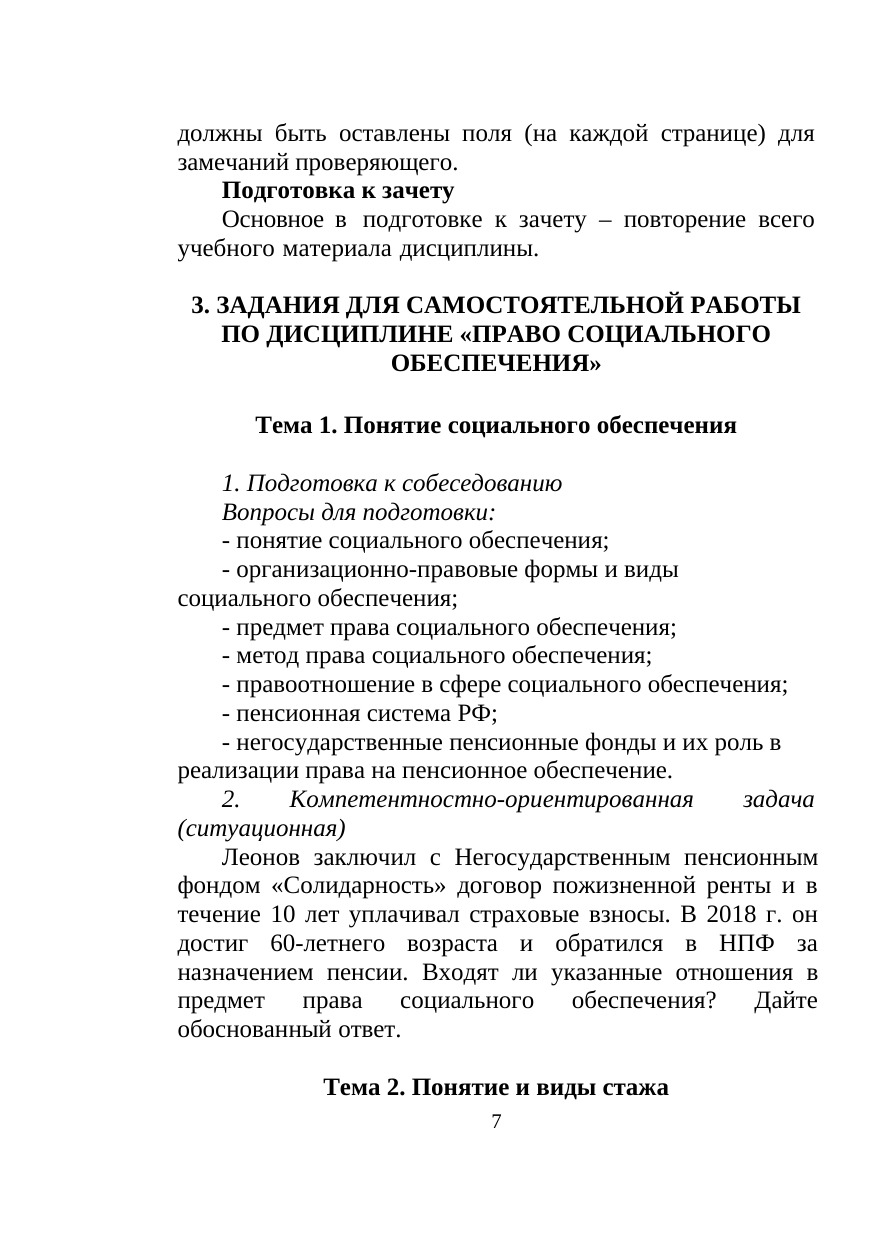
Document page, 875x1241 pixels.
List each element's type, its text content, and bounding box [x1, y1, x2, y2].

text 3. ЗАДАНИЯ ДЛЯ САМОСТОЯТЕЛЬНОЙ РАБОТЫ ПО ДИСЦИПЛИНЕ «ПРАВО СОЦИАЛЬНОГО ОБЕСПЕЧЕНИЯ» [177, 291, 815, 377]
text Тема 1. Понятие социального обеспечения [177, 410, 815, 439]
text - правоотношение в сфере социального обеспечения; [177, 669, 815, 698]
text Вопросы для подготовки: [177, 497, 815, 525]
text - организационно-правовые формы и виды социального обеспечения; [177, 554, 815, 612]
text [177, 118, 815, 176]
text - понятие социального обеспечения; [177, 525, 815, 554]
text Подготовка к зачету [177, 176, 815, 204]
text Тема 2. Понятие и виды стажа [177, 1072, 815, 1100]
text - метод права социального обеспечения; [177, 640, 815, 669]
text Леонов заключил с Негосударственным пенсионным фондом «Солидарность» договор пожизненной ренты и в течение 10 лет уплачивал страховые взносы. В 2018 г. он достиг 60-летнего возраста и обратился в НПФ за назначением пенсии. Входят ли указанные отношения в предмет права социального обеспечения? Дайте обоснованный ответ. [177, 842, 818, 1043]
text - пенсионная система РФ; [177, 698, 815, 727]
text 2. Компетентностно-ориентированная задача (ситуационная) [177, 784, 815, 842]
text - негосударственные пенсионные фонды и их роль в реализации права на пенсионное обеспечение. [177, 727, 815, 784]
text Основное в подготовке к зачету – повторение всего учебного материала дисциплины. [177, 204, 815, 262]
text - предмет права социального обеспечения; [177, 612, 815, 640]
text 1. Подготовка к собеседованию [177, 468, 815, 497]
